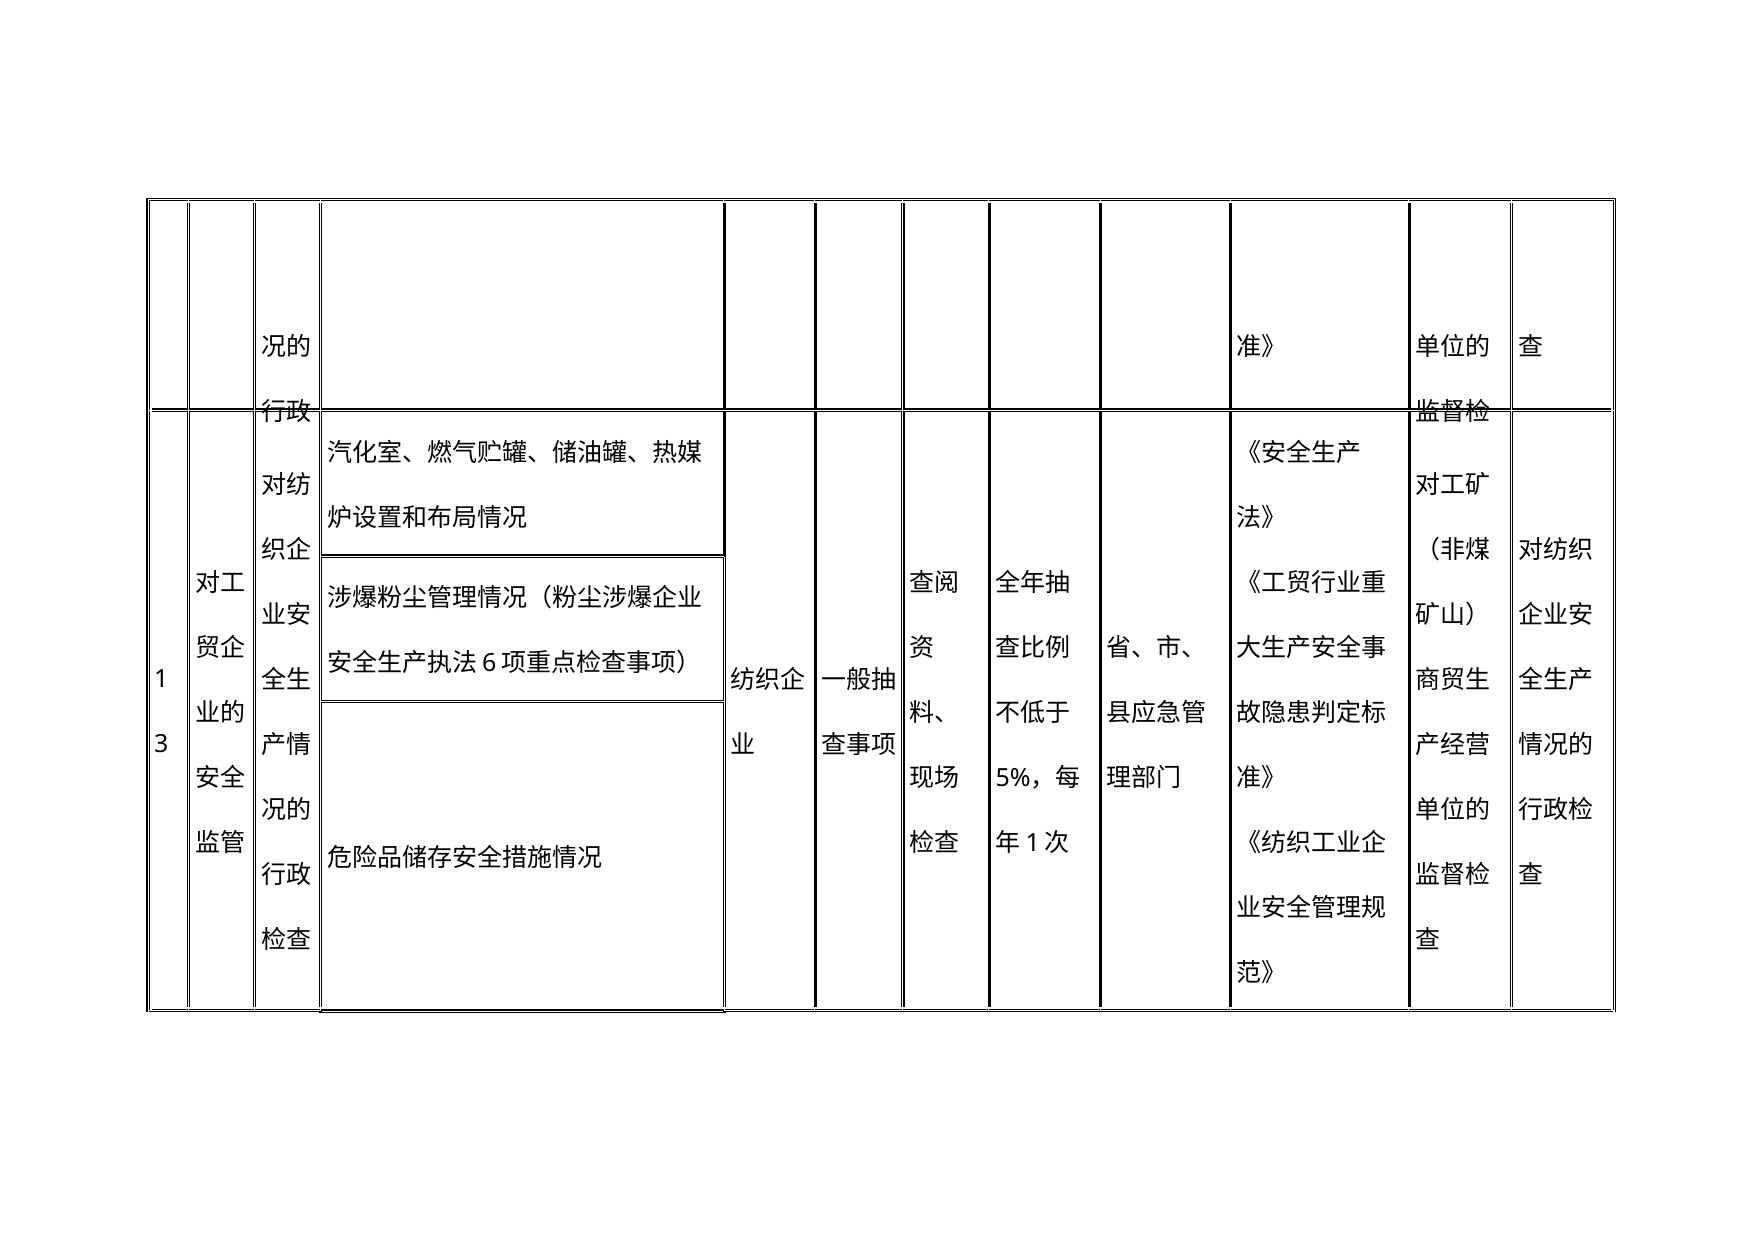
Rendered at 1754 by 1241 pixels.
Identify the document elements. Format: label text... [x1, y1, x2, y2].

table_cell 一般抽查事项 [815, 408, 903, 1009]
table_cell 纺织企业 [724, 412, 815, 1009]
table_cell 查阅资料、现场检查 [903, 412, 989, 1009]
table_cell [321, 199, 724, 408]
table_cell 对纺织企业安全生产情况的行政检查 [1512, 408, 1613, 1009]
table_cell 13 [150, 408, 188, 1009]
table_cell 对工贸企业的安全监管 [189, 412, 254, 1009]
table_cell 对纺织企业安全生产情况的行政检查 [255, 412, 321, 1009]
table_cell 危险品储存安全措施情况 [321, 703, 724, 1009]
table_cell 省、市、县应急管理部门 [1100, 412, 1230, 1009]
table_cell 汽化室、燃气贮罐、储油罐、热媒炉设置和布局情况 [322, 412, 723, 554]
table_cell 涉爆粉尘管理情况（粉尘涉爆企业安全生产执法6项重点检查事项） [322, 558, 723, 700]
table_cell 全年抽查比例不低于5%，每年1次 [989, 412, 1100, 1009]
table_cell 《安全生产法》 《工贸行业重大生产安全事故隐患判定标准》 《纺织工业企业安全管理规范》 [1230, 412, 1409, 1009]
table_cell 对工矿（非煤矿山）商贸生产经营单位的监督检查 [1409, 412, 1512, 1009]
